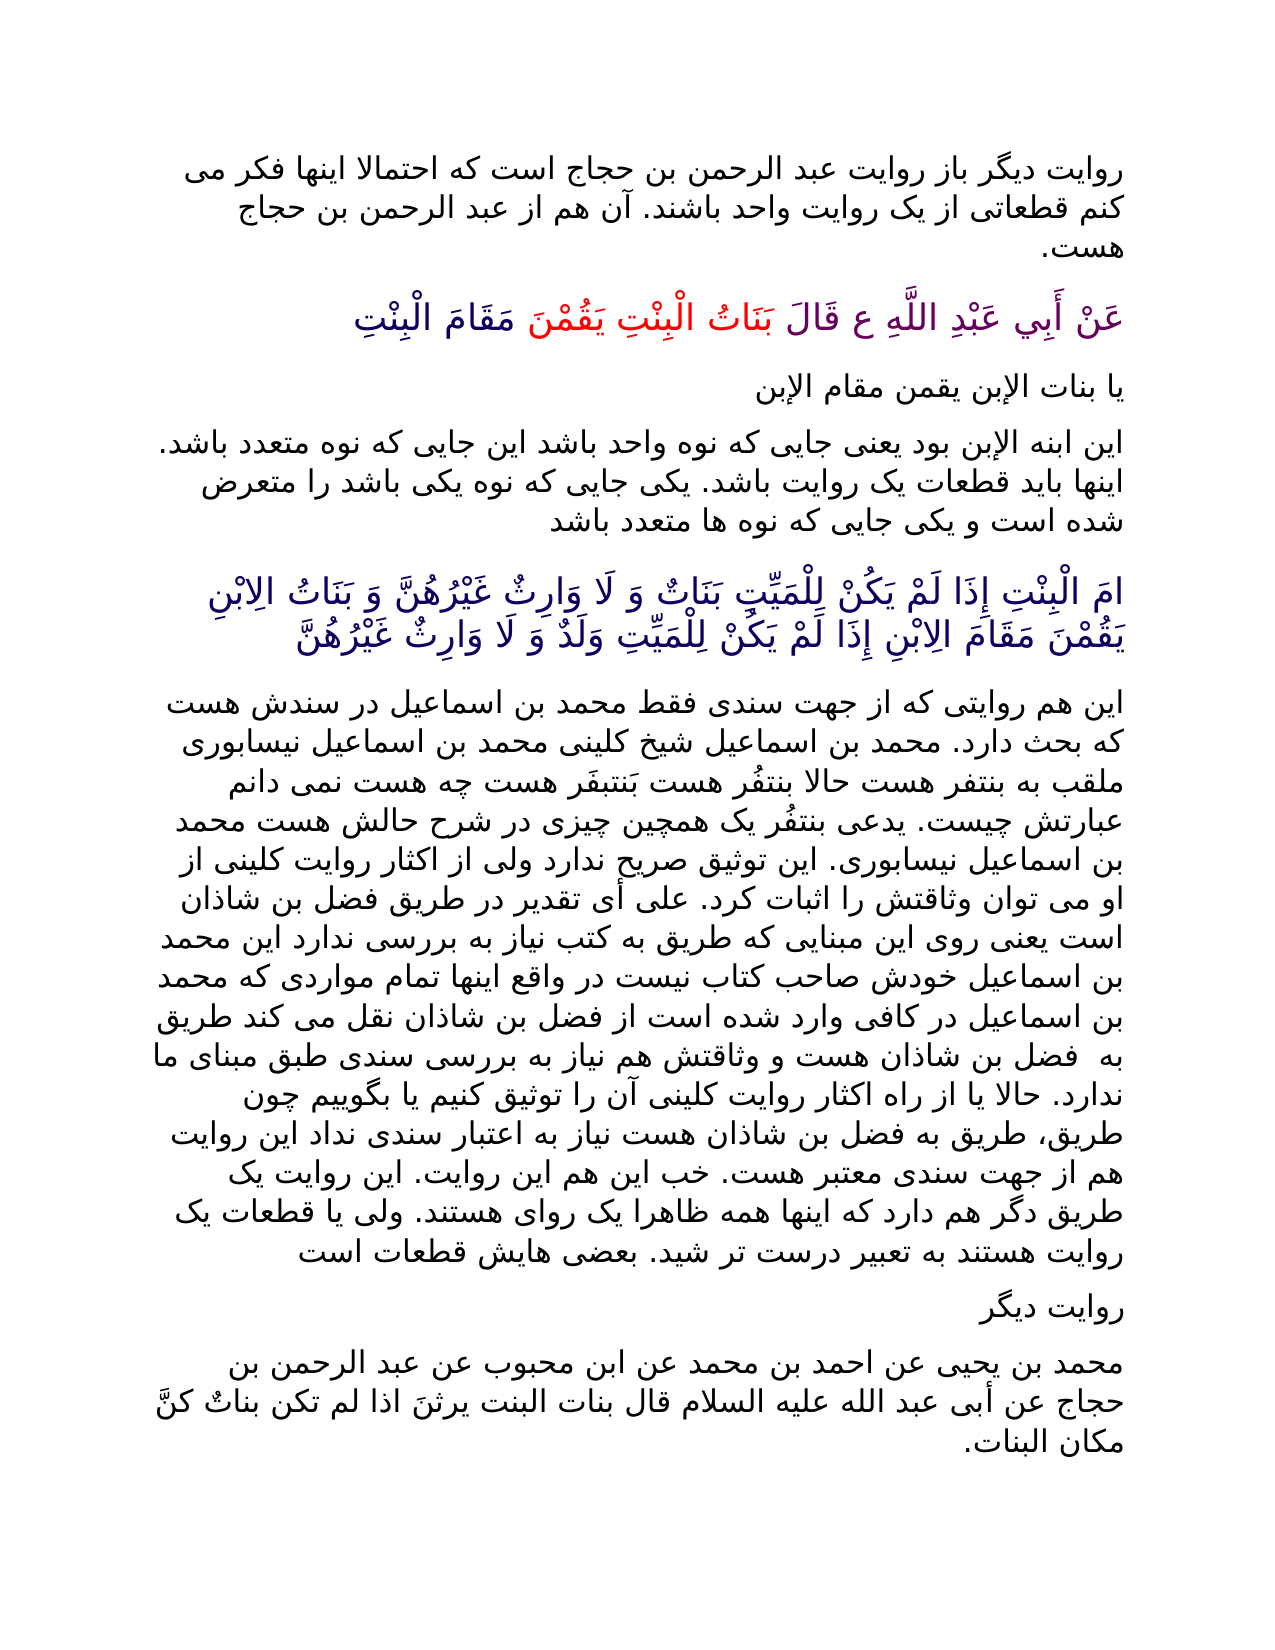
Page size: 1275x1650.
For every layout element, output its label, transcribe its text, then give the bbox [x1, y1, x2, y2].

text یا بنات الإبن یقمن مقام الإبن [150, 368, 1125, 404]
text این هم روایتی که از جهت سندی فقط محمد بن اسماعیل در سندش هست که بحث دارد. محمد بن اسماعیل شیخ کلینی محمد بن اسماعیل نیسابوری ملقب به بنتفر هست حالا بنتفُر هست بَنتبفَر هست چه هست نمی دانم عبارتش چیست. یدعی بنتفُر یک همچین چیزی در شرح حالش هست محمد بن اسماعیل نیسابوری. این توثیق صریح ندارد ولی از اکثار روایت کلینی از او می توان وثاقتش را اثبات کرد. علی أی تقدیر در طریق فضل بن شاذان است یعنی روی این مبنایی که طریق به کتب نیاز به بررسی ندارد این محمد بن اسماعیل خودش صاحب کتاب نیست در واقع اینها تمام مواردی که محمد بن اسماعیل در کافی وارد شده است از فضل بن شاذان نقل می کند طریق به فضل بن شاذان هست و وثاقتش هم نیاز به بررسی سندی طبق مبنای ما ندارد. حالا یا از راه اکثار روایت کلینی آن را توثیق کنیم یا بگوییم چون طریق، طریق به فضل بن شاذان هست نیاز به اعتبار سندی نداد این روایت هم از جهت سندی معتبر هست. خب این هم این روایت. این روایت یک طریق دگر هم دارد که اینها همه ظاهرا یک روای هستند. ولی یا قطعات یک روایت هستند به تعبیر درست تر شید. بعضی هایش قطعات است [150, 685, 1125, 1269]
text محمد بن یحیی عن احمد بن محمد عن ابن محبوب عن عبد الرحمن بن حجاج عن أبی عبد الله علیه السلام قال بنات البنت یرثنَ اذا لم تکن بناتٌ کنَّ مکان البنات. [150, 1345, 1125, 1459]
text این ابنه الإبن بود یعنی جایی که نوه واحد باشد این جایی که نوه متعدد باشد. اینها باید قطعات یک روایت باشد. یکی جایی که نوه یکی باشد را متعرض شده است و یکی جایی که نوه ها متعدد باشد [150, 424, 1125, 539]
text امَ الْبِنْتِ إِذَا لَمْ يَكُنْ لِلْمَيِّتِ بَنَاتٌ وَ لَا وَارِثٌ غَيْرُهُنَّ وَ بَنَاتُ الِابْنِ يَقُمْنَ مَقَامَ الِابْنِ إِذَا لَمْ يَكُنْ لِلْمَيِّتِ وَلَدٌ وَ لَا وَارِثٌ غَيْرُهُنَّ‌ [150, 571, 1125, 656]
text عَنْ أَبِي عَبْدِ اللَّهِ ع قَالَ بَنَاتُ الْبِنْتِ يَقُمْنَ مَقَامَ الْبِنْتِ [150, 297, 1125, 339]
text روایت دیگر باز روایت عبد الرحمن بن حجاج است که احتمالا اینها فکر می کنم قطعاتی از یک روایت واحد باشند. آن هم از عبد الرحمن بن حجاج هست. [150, 150, 1125, 265]
text روایت دیگر [150, 1289, 1125, 1325]
